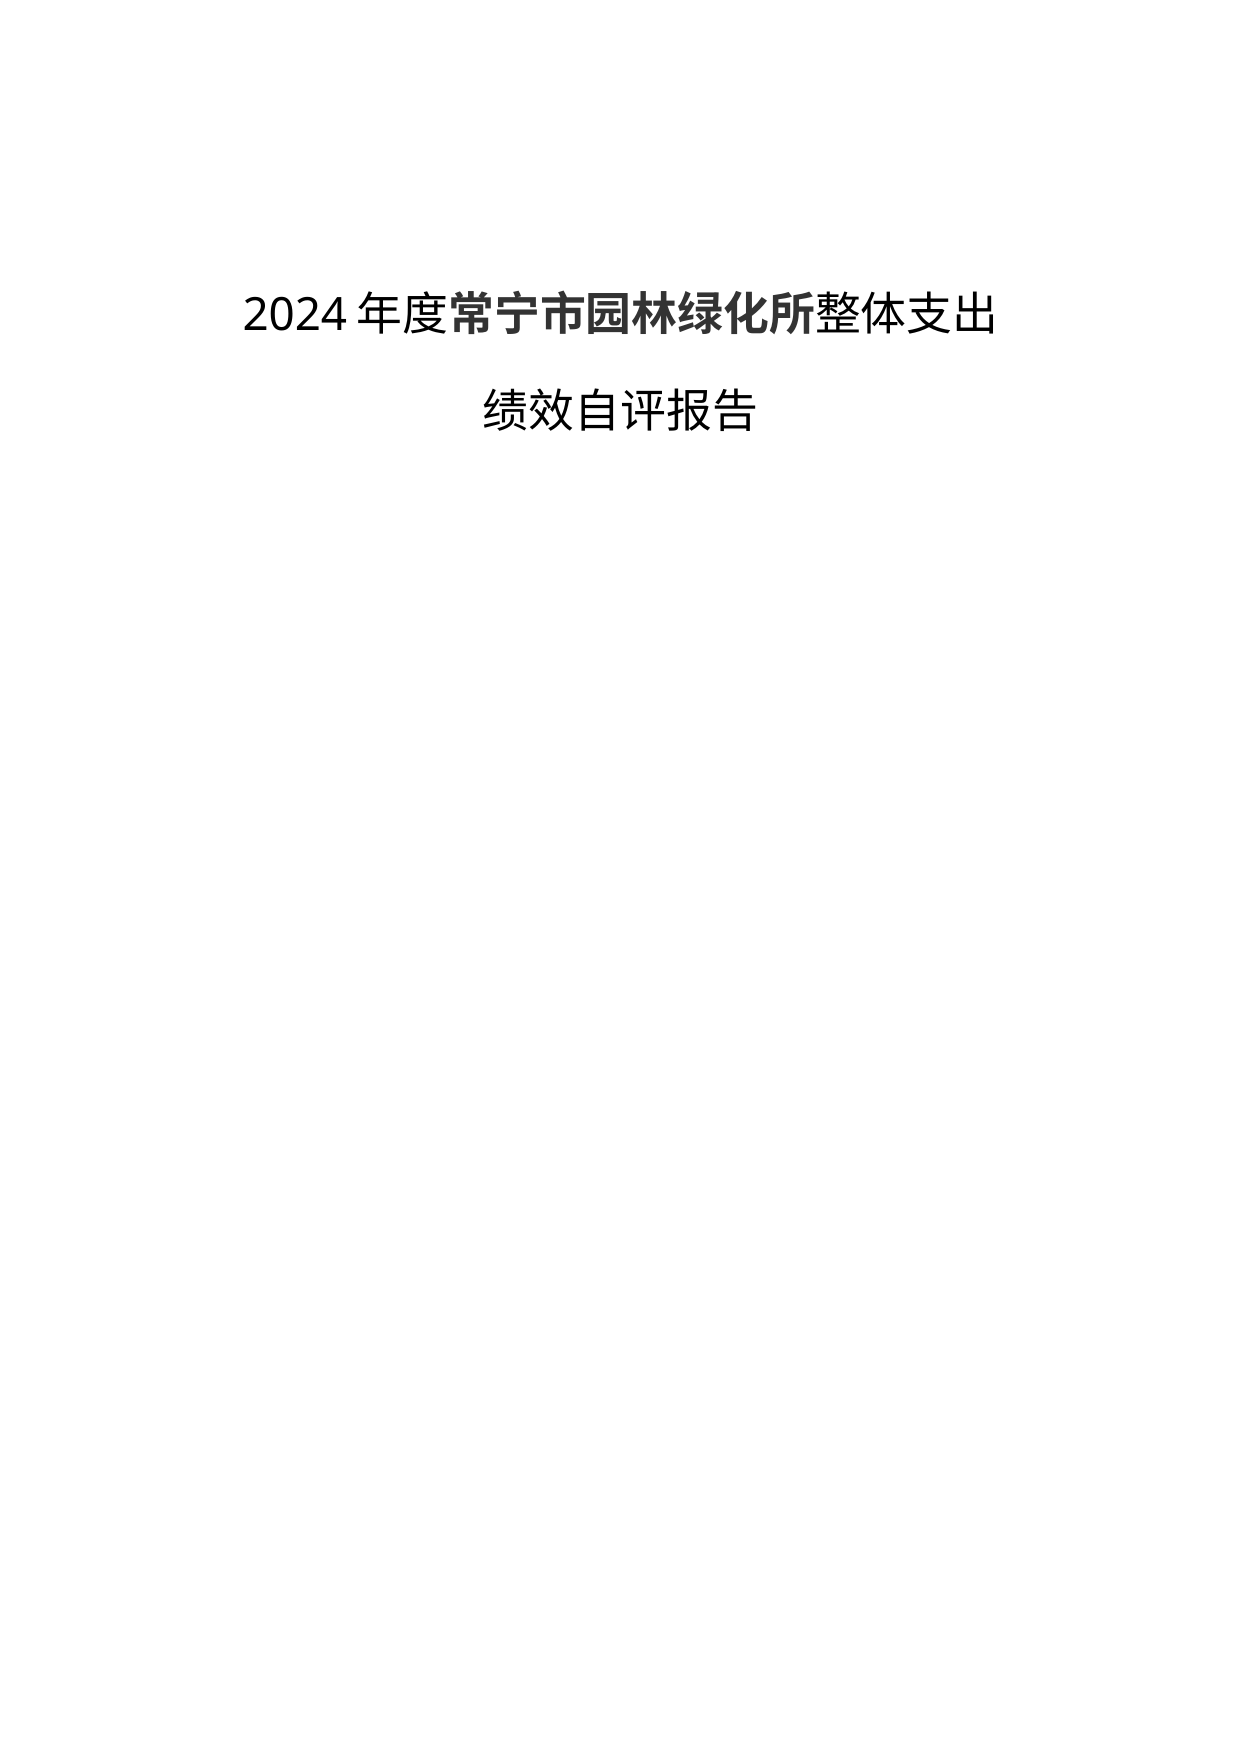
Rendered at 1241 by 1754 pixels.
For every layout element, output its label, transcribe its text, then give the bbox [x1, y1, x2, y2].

text 2024年度常宁市园林绿化所整体支出 [187, 261, 1053, 359]
text 绩效自评报告 [187, 359, 1053, 456]
